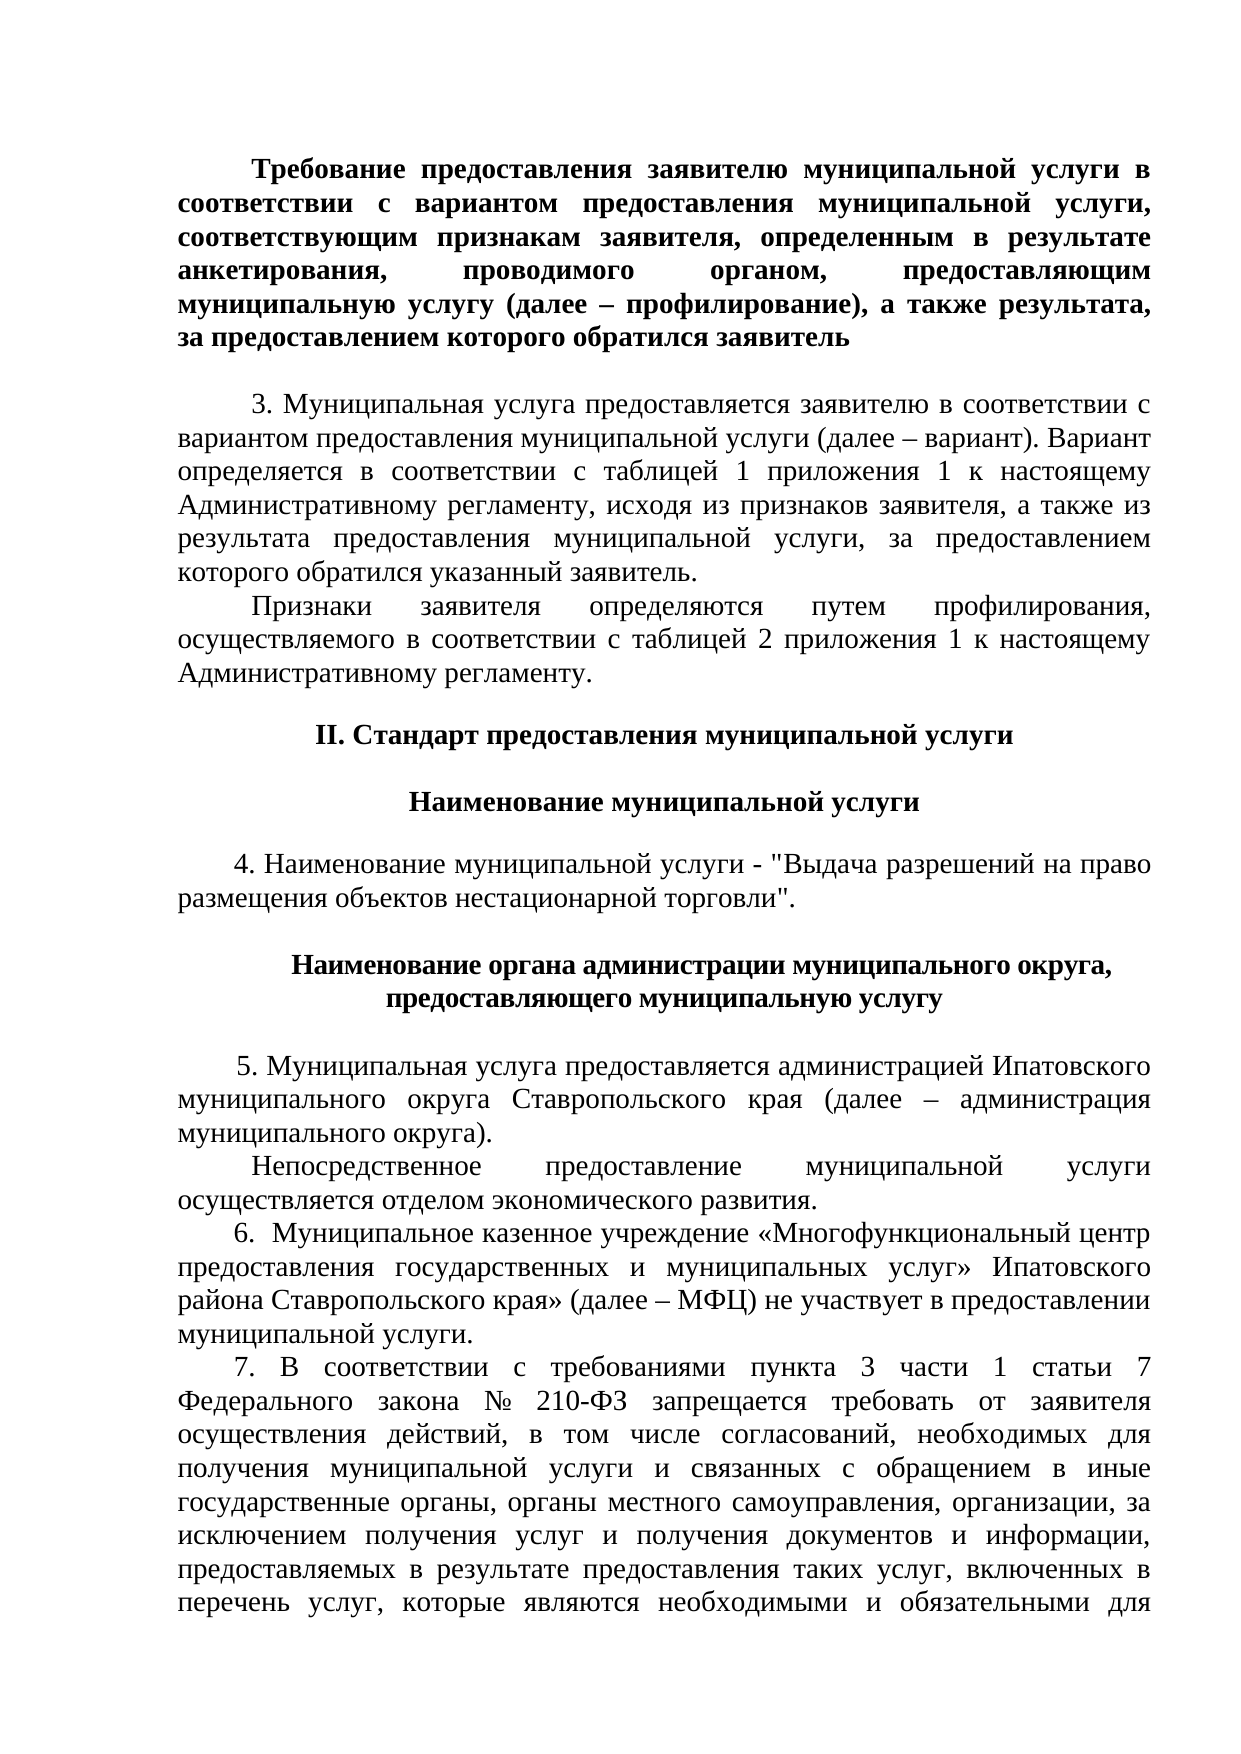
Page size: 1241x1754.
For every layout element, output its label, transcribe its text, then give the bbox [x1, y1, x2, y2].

text 3. Муниципальная услуга предоставляется заявителю в соответствии с вариантом предоставления муниципальной услуги (далее – вариант). Вариант определяется в соответствии с таблицей 1 приложения 1 к настоящему Административному регламенту, исходя из признаков заявителя, а также из результата предоставления муниципальной услуги, за предоставлением которого обратился указанный заявитель. [177, 386, 1152, 588]
text 5. Муниципальная услуга предоставляется администрацией Ипатовского муниципального округа Ставропольского края (далее – администрация муниципального округа). [177, 1048, 1152, 1148]
text Наименование органа администрации муниципального округа, предоставляющего муниципальную услугу [177, 947, 1152, 1014]
text 4. Наименование муниципальной услуги - "Выдача разрешений на право размещения объектов нестационарной торговли". [177, 846, 1152, 913]
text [177, 1349, 1152, 1618]
title Наименование муниципальной услуги [177, 784, 1152, 818]
text 6. Муниципальное казенное учреждение «Многофункциональный центр предоставления государственных и муниципальных услуг» Ипатовского района Ставропольского края» (далее – МФЦ) не участвует в предоставлении муниципальной услуги. [177, 1215, 1152, 1349]
text Непосредственное предоставление муниципальной услуги осуществляется отделом экономического развития. [177, 1148, 1152, 1215]
text Признаки заявителя определяются путем профилирования, осуществляемого в соответствии с таблицей 2 приложения 1 к настоящему Административному регламенту. [177, 588, 1152, 688]
title II. Стандарт предоставления муниципальной услуги [177, 717, 1152, 751]
text Требование предоставления заявителю муниципальной услуги в соответствии с вариантом предоставления муниципальной услуги, соответствующим признакам заявителя, определенным в результате анкетирования, проводимого органом, предоставляющим муниципальную услугу (далее – профилирование), а также результата, за предоставлением которого обратился заявитель [177, 152, 1152, 353]
